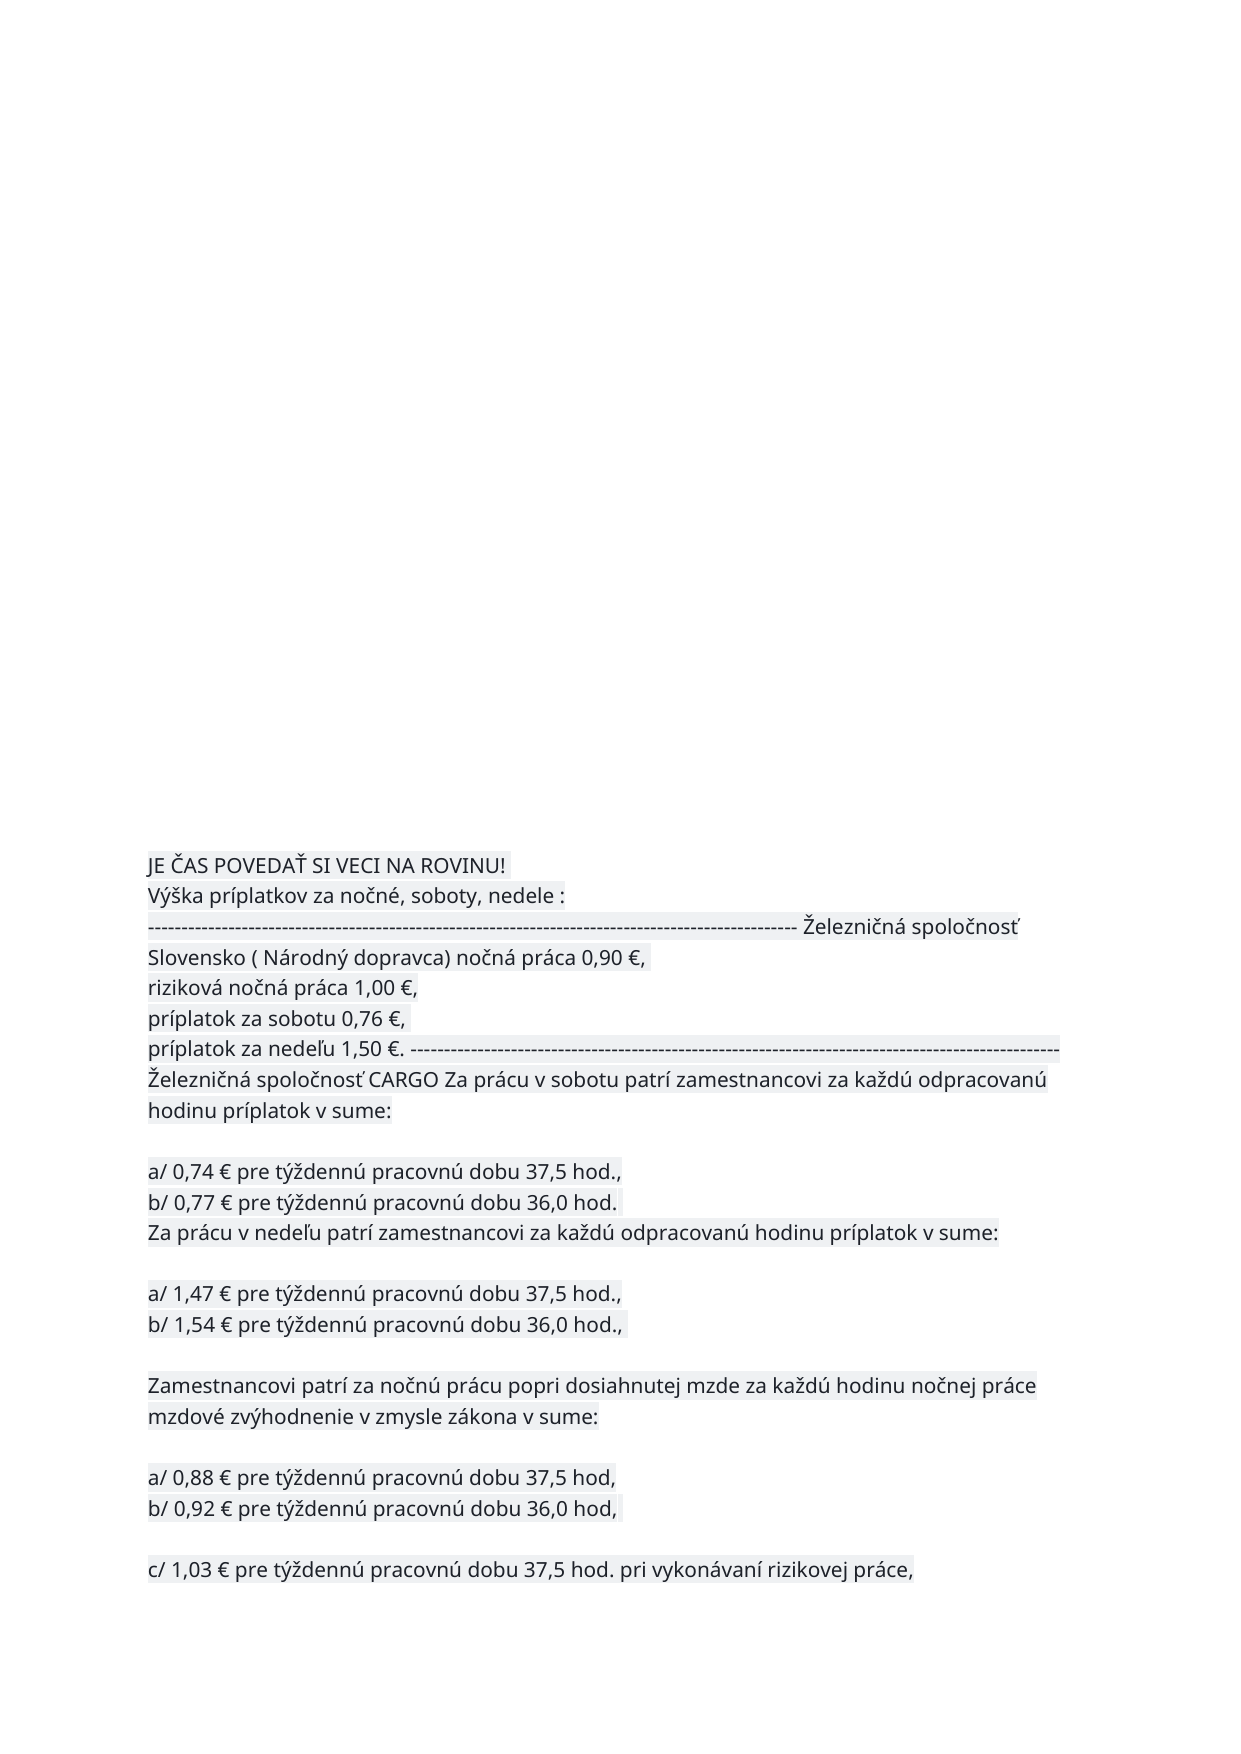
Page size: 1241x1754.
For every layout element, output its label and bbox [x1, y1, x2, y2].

text [148, 851, 1093, 1583]
